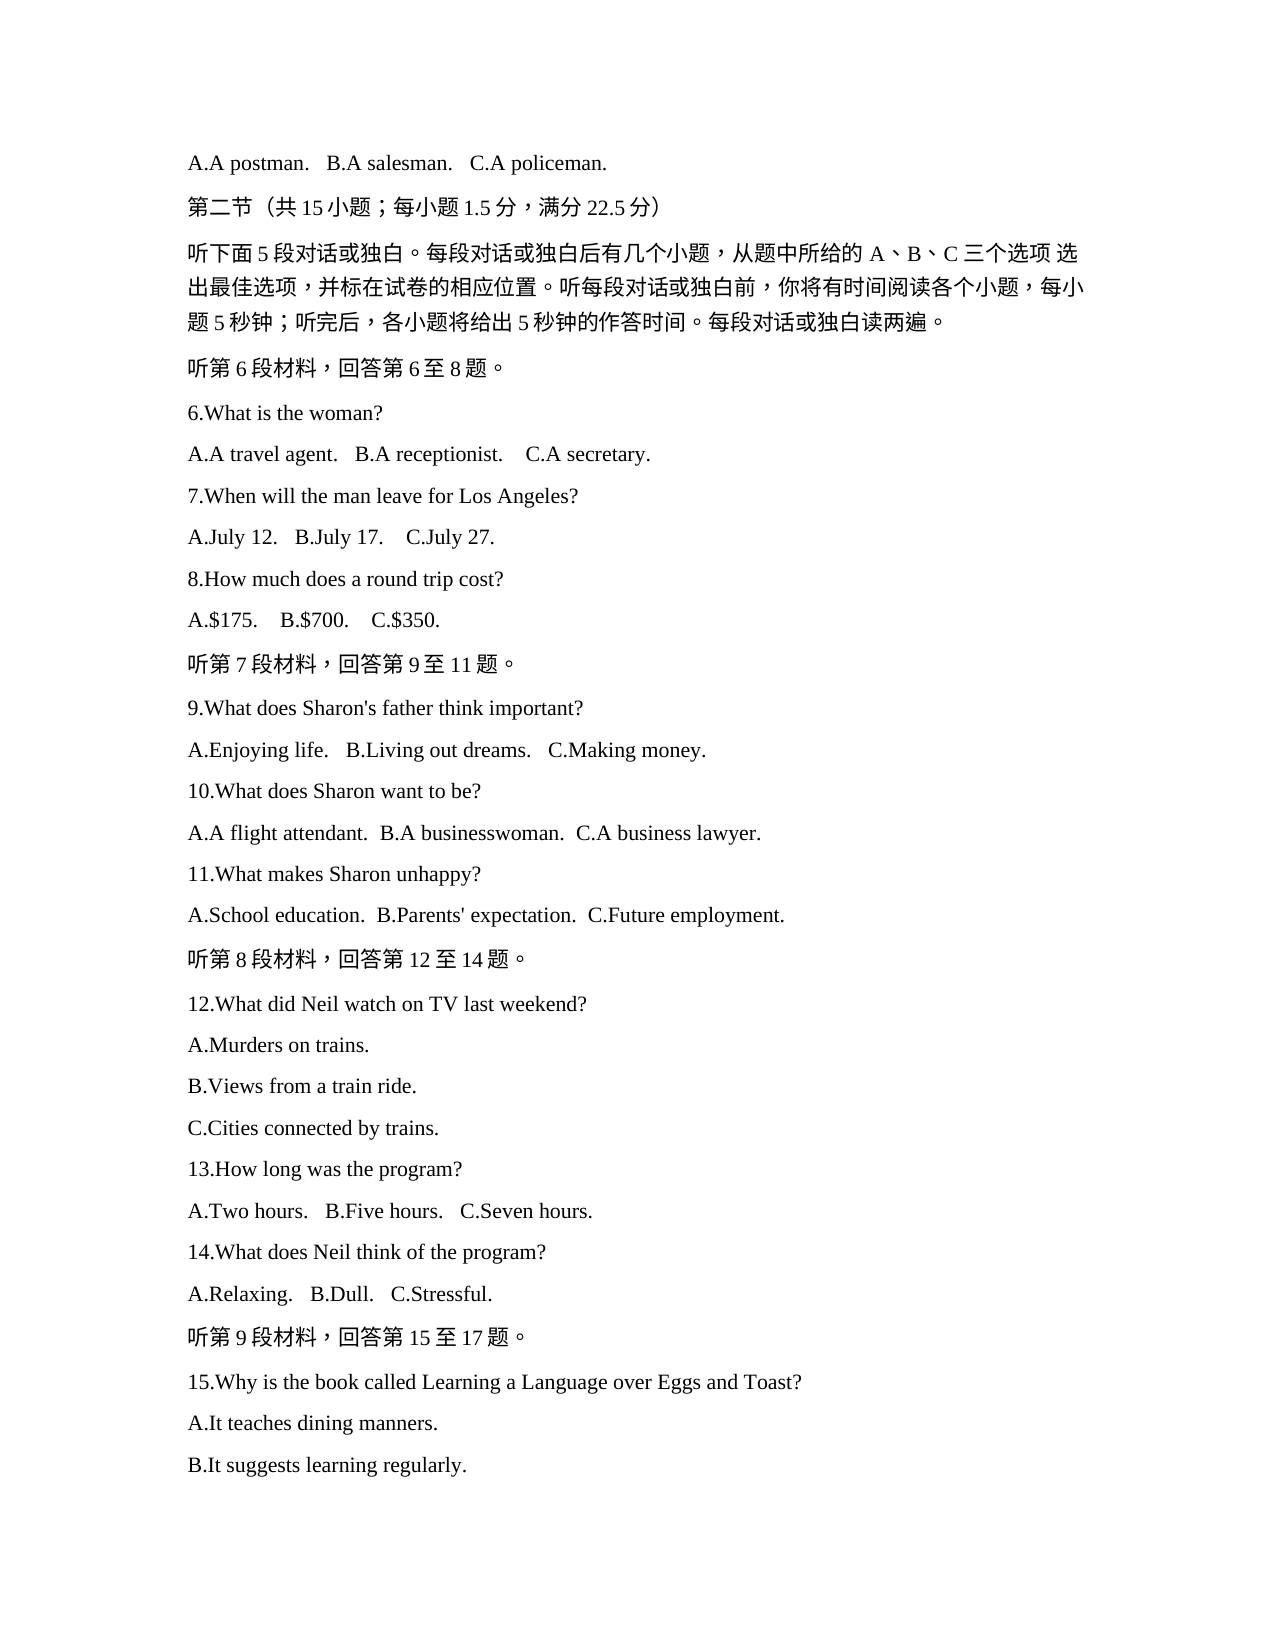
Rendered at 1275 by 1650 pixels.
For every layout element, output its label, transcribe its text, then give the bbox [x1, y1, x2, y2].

text 15.Why is the book called Learning a Language over Eggs and Toast? [187, 1369, 1087, 1394]
text C.Cities connected by trains. [187, 1115, 1087, 1140]
text 13.How long was the program? [187, 1156, 1087, 1182]
text A.School education. B.Parents' expectation. C.Future employment. [187, 902, 1087, 928]
text 9.What does Sharon's father think important? [187, 695, 1087, 720]
text 14.What does Neil think of the program? [187, 1239, 1087, 1264]
text 7.When will the man leave for Los Angeles? [187, 483, 1087, 508]
text A.Enjoying life. B.Living out dreams. C.Making money. [187, 737, 1087, 762]
text A.$175. B.$700. C.$350. [187, 607, 1087, 632]
text 听第6段材料，回答第6至8题。 [187, 353, 1087, 383]
text A.It teaches dining manners. [187, 1410, 1087, 1436]
text 12.What did Neil watch on TV last weekend? [187, 991, 1087, 1016]
text A.Relaxing. B.Dull. C.Stressful. [187, 1281, 1087, 1306]
text 11.What makes Sharon unhappy? [187, 861, 1087, 886]
text 听第7段材料，回答第9至11题。 [187, 648, 1087, 678]
text 6.What is the woman? [187, 400, 1087, 425]
text A.A flight attendant. B.A businesswoman. C.A business lawyer. [187, 819, 1087, 845]
text 听第9段材料，回答第15至17题。 [187, 1322, 1087, 1352]
text A.Murders on trains. [187, 1032, 1087, 1057]
text 听下面5段对话或独白。每段对话或独白后有几个小题，从题中所给的 A、B、C 三个选项 选出最佳选项，并标在试卷的相应位置。听每段对话或独白前，你将有时间阅读各个小题，每小题5秒钟；听完后，各小题将给出5秒钟的作答时间。每段对话或独白读两遍。 [187, 238, 1087, 336]
text A.July 12. B.July 17. C.July 27. [187, 524, 1087, 549]
text A.A travel agent. B.A receptionist. C.A secretary. [187, 441, 1087, 466]
text A.Two hours. B.Five hours. C.Seven hours. [187, 1198, 1087, 1223]
text 8.How much does a round trip cost? [187, 566, 1087, 591]
text B.Views from a train ride. [187, 1073, 1087, 1099]
text 第二节（共15小题；每小题1.5分，满分22.5分） [187, 191, 1087, 221]
text A.A postman. B.A salesman. C.A policeman. [187, 150, 1087, 175]
text B.It suggests learning regularly. [187, 1452, 1087, 1477]
text 10.What does Sharon want to be? [187, 778, 1087, 803]
text 听第8段材料，回答第12至14题。 [187, 944, 1087, 974]
